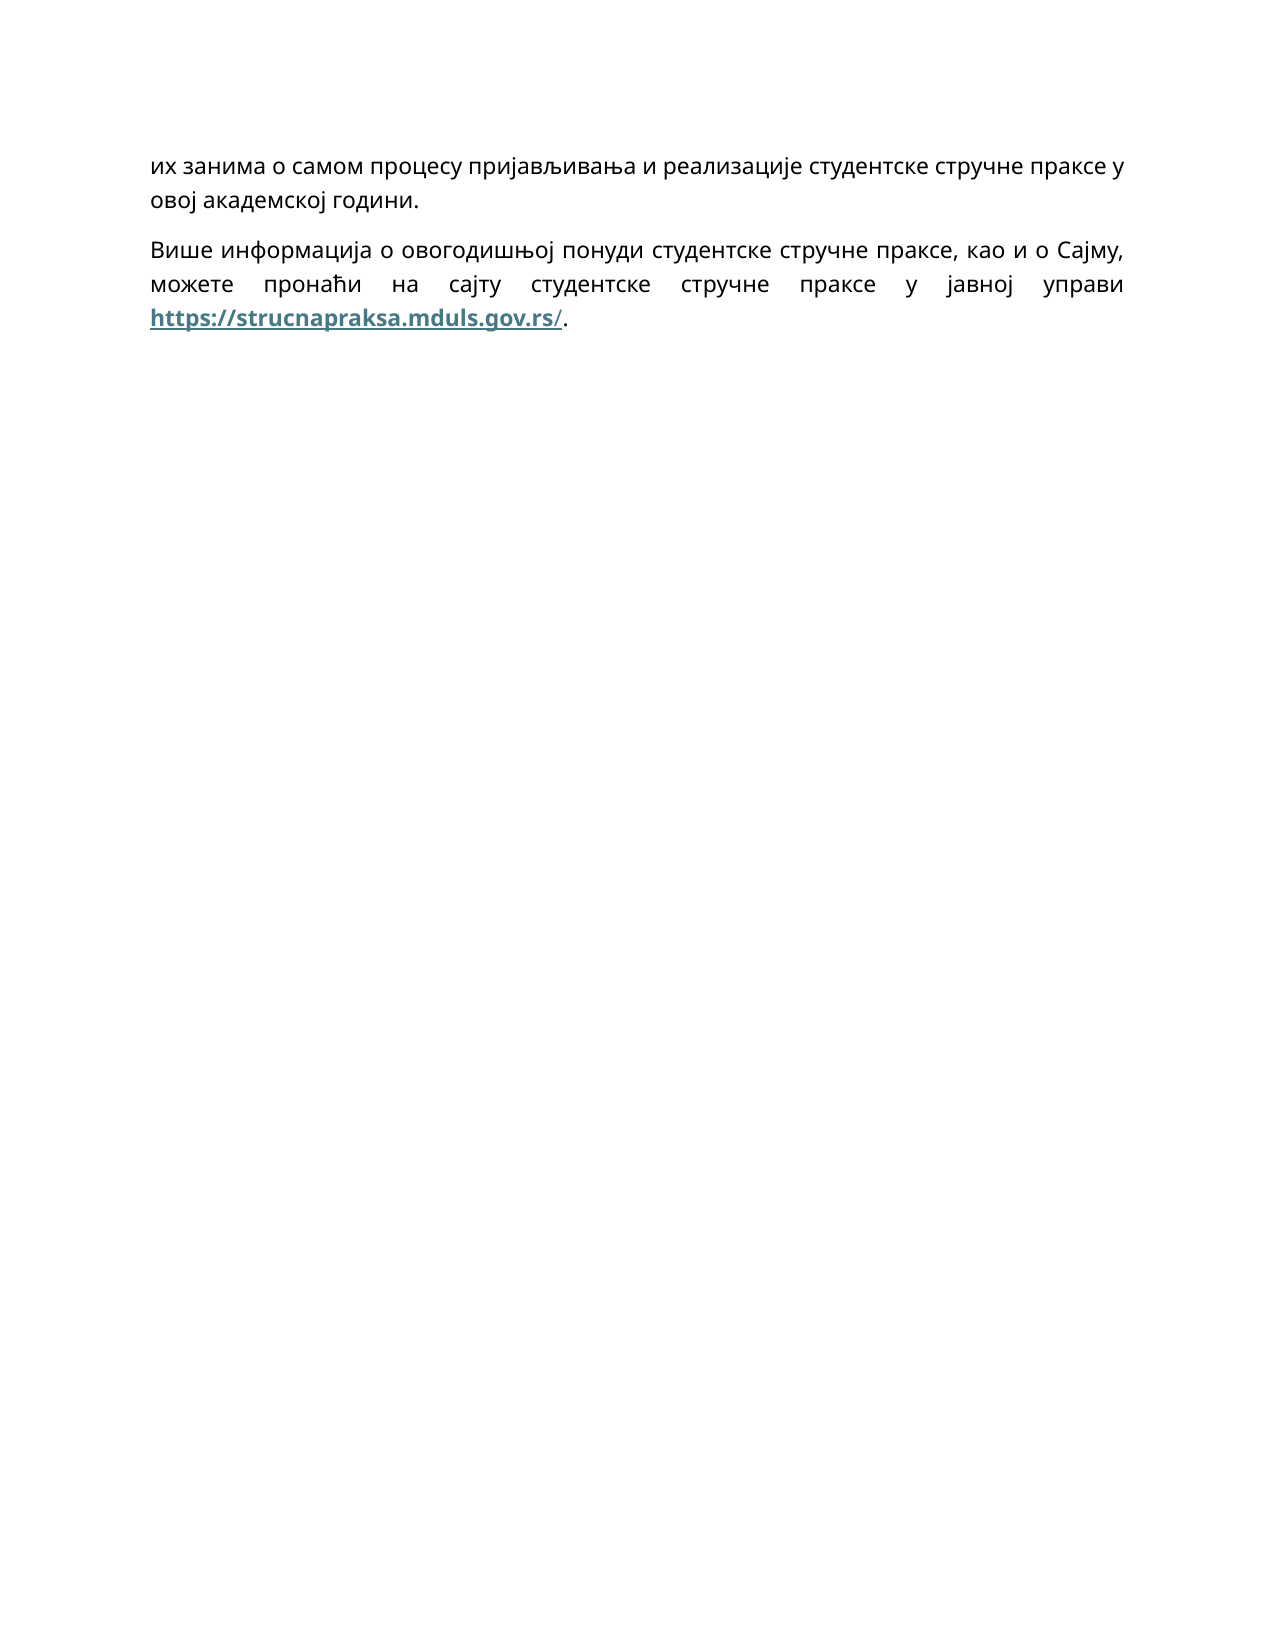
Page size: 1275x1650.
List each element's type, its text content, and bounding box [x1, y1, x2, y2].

text Више информација о овогодишњој понуди студентске стручне праксе, као и о Сајму, можете пронаћи на сајту студентске стручне праксе у јавној управи https://strucnapraksa.mduls.gov.rs/. [150, 234, 1125, 333]
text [150, 150, 1125, 215]
